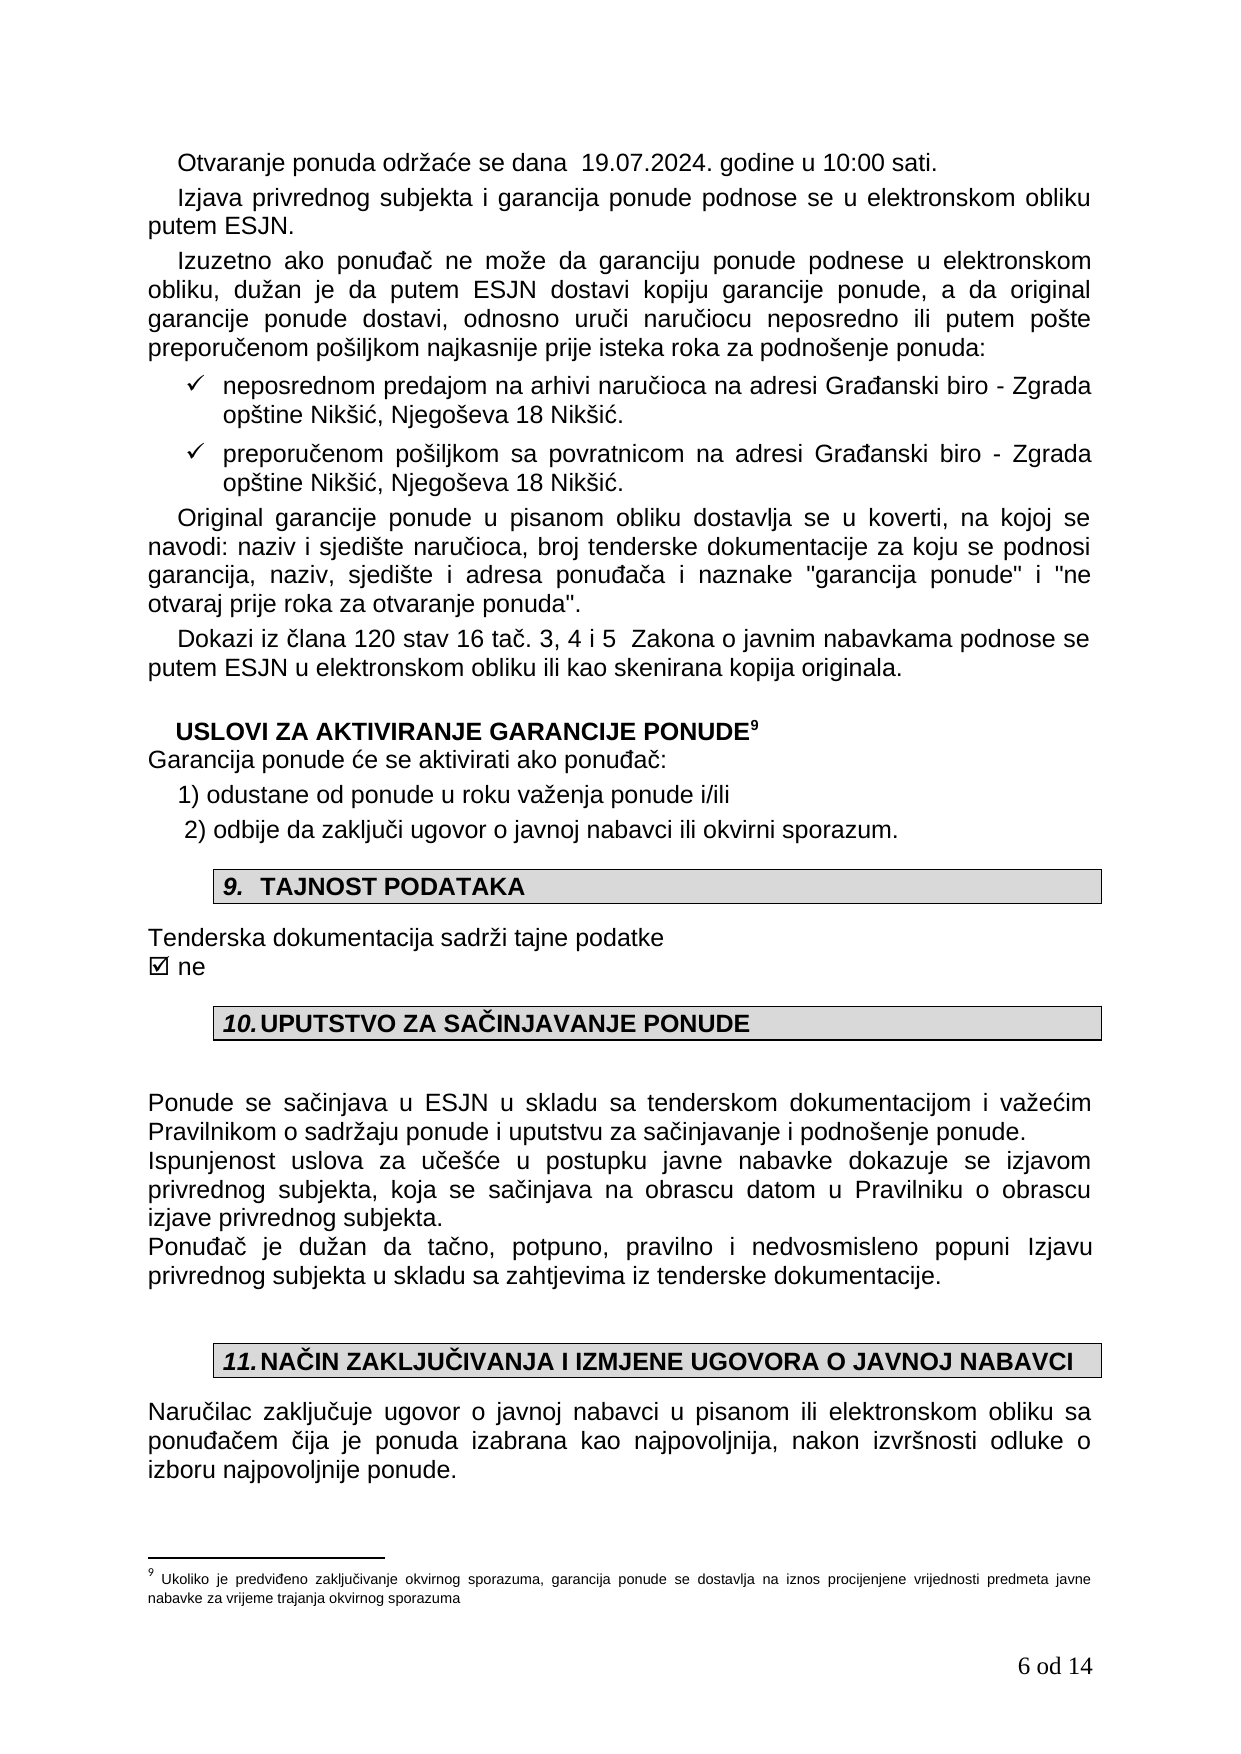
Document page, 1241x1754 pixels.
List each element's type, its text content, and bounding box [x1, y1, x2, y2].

text Ponude se sačinjava u ESJN u skladu sa tenderskom dokumentacijom i važećim Pravilnikom o sadržaju ponude i uputstvu za sačinjavanje i podnošenje ponude. [148, 1088, 1093, 1146]
list TAJNOST PODATAKA [214, 870, 1101, 903]
text Dokazi iz člana 120 stav 16 tač. 3, 4 i 5 Zakona o javnim nabavkama podnose se putem ESJN u elektronskom obliku ili kao skenirana kopija originala. [148, 624, 1093, 682]
text Otvaranje ponuda održaće se dana 19.07.2024. godine u 10:00 sati. [148, 148, 1093, 176]
text Izuzetno ako ponuđač ne može da garanciju ponude podnese u elektronskom obliku, dužan je da putem ESJN dostavi kopiju garancije ponude, a da original garancije ponude dostavi, odnosno uruči naručiocu neposredno ili putem pošte preporučenom pošiljkom najkasnije prije isteka roka za podnošenje ponuda: [148, 246, 1093, 361]
text Tenderska dokumentacija sadrži tajne podatke [148, 923, 1093, 952]
text Garancija ponude će se aktivirati ako ponuđač: [148, 745, 1093, 774]
text Original garancije ponude u pisanom obliku dostavlja se u koverti, na kojoj se navodi: naziv i sjedište naručioca, broj tenderske dokumentacije za koju se podnosi garancija, naziv, sjedište i adresa ponuđača i naznake "garancija ponude" i "ne otvaraj prije roka za otvaranje ponuda". [148, 503, 1093, 618]
text Izjava privrednog subjekta i garancija ponude podnose se u elektronskom obliku putem ESJN. [148, 183, 1093, 240]
text Ispunjenost uslova za učešće u postupku javne nabavke dokazuje se izjavom privrednog subjekta, koja se sačinjava na obrascu datom u Pravilniku o obrascu izjave privrednog subjekta. [148, 1146, 1093, 1232]
list neposrednom predajom na arhivi naručioca na adresi Građanski biro - Zgrada opštine Nikšić, Njegoševa 18 Nikšić. [185, 371, 1093, 429]
text Ponuđač je dužan da tačno, potpuno, pravilno i nedvosmisleno popuni Izjavu privrednog subjekta u skladu sa zahtjevima iz tenderske dokumentacije. [148, 1232, 1093, 1289]
text 2) odbije da zaključi ugovor o javnoj nabavci ili okvirni sporazum. [148, 815, 1093, 844]
text Naručilac zaključuje ugovor o javnoj nabavci u pisanom ili elektronskom obliku sa ponuđačem čija je ponuda izabrana kao najpovoljnija, nakon izvršnosti odluke o izboru najpovoljnije ponude. [148, 1397, 1093, 1483]
list preporučenom pošiljkom sa povratnicom na adresi Građanski biro - Zgrada opštine Nikšić, Njegoševa 18 Nikšić. [185, 439, 1093, 497]
text ne [148, 952, 1093, 981]
list UPUTSTVO ZA SAČINJAVANJE PONUDE [214, 1007, 1101, 1039]
text 1) odustane od ponude u roku važenja ponude i/ili [177, 780, 1093, 809]
text USLOVI ZA AKTIVIRANJE GARANCIJE PONUDE [148, 717, 1093, 745]
list NAČIN ZAKLJUČIVANJA I IZMJENE UGOVORA O JAVNOJ NABAVCI [214, 1344, 1101, 1377]
